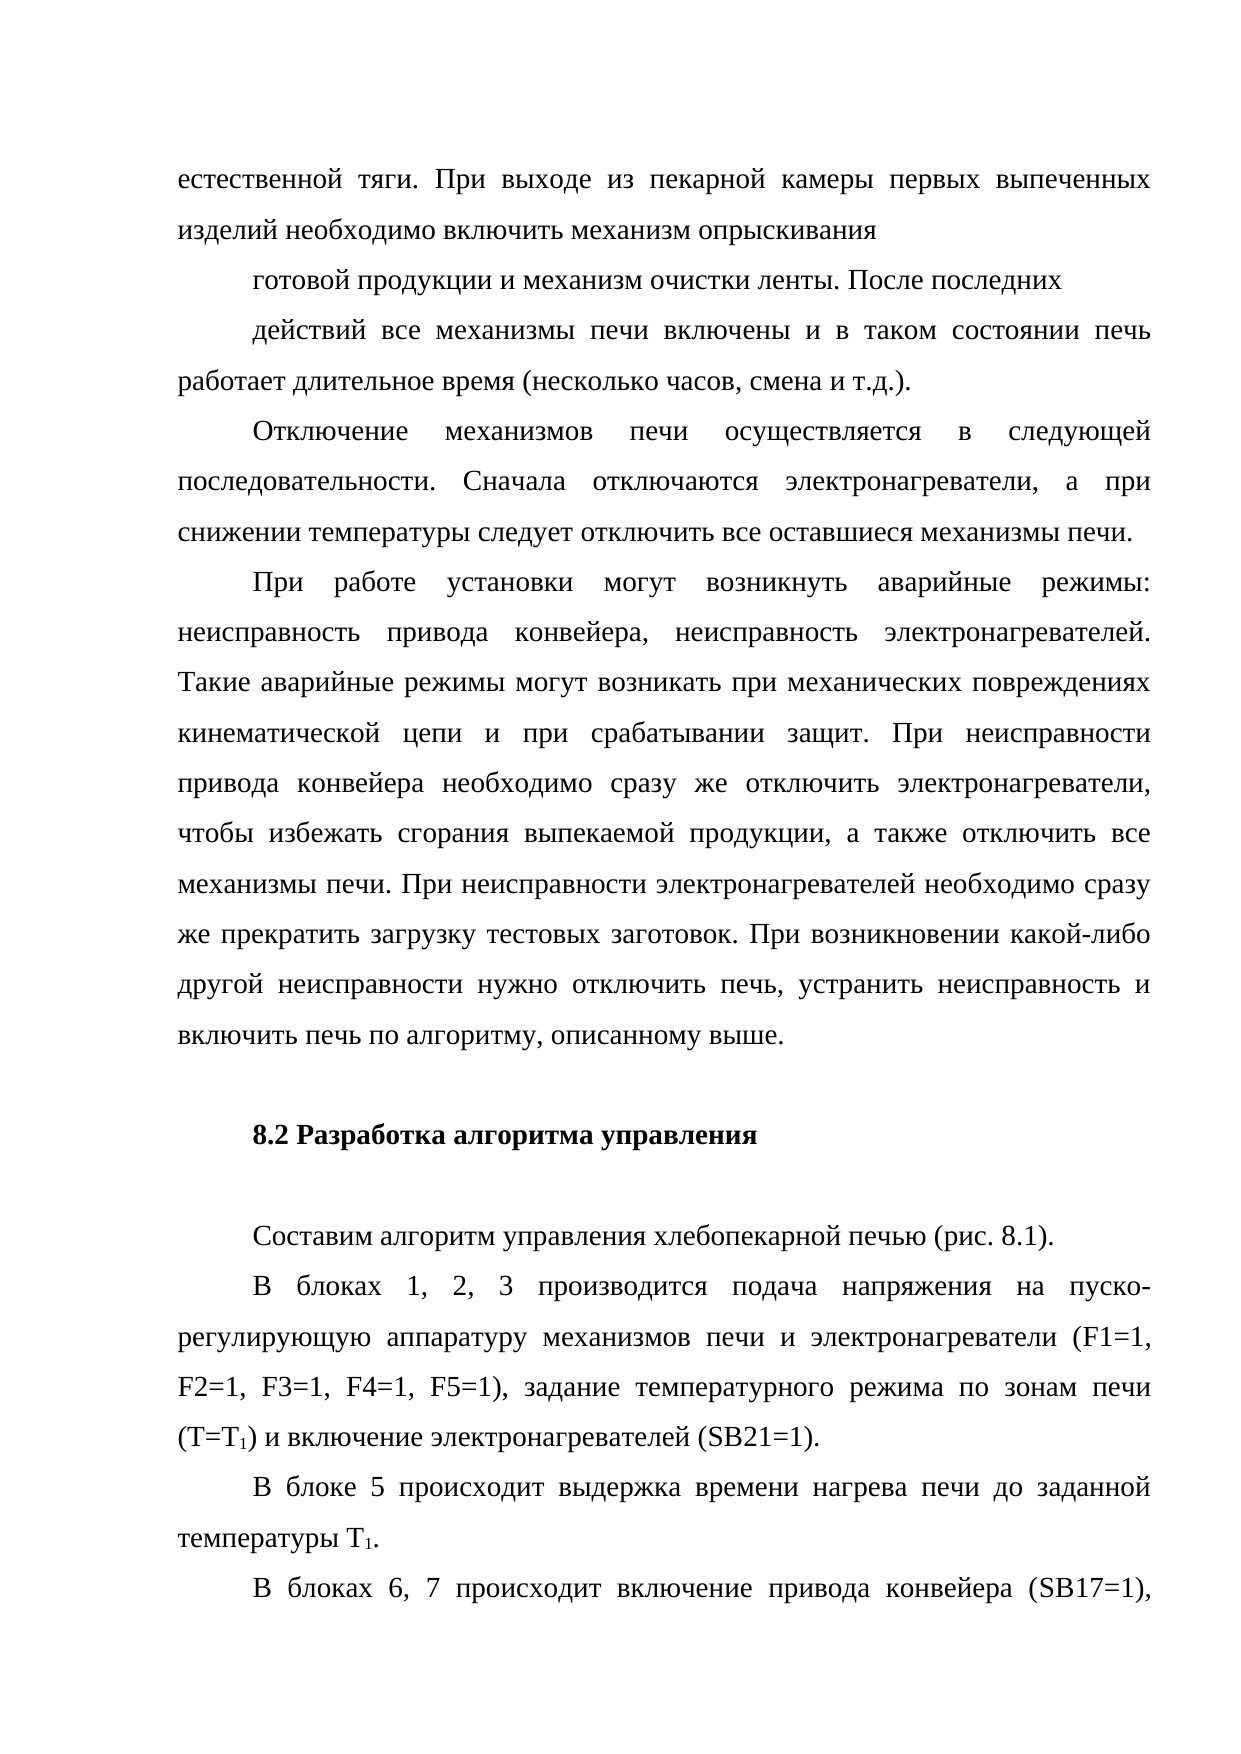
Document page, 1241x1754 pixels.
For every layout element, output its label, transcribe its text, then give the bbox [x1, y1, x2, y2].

text действий все механизмы печи включены и в таком состоянии печь работает длительное время (несколько часов, смена и т.д.). [177, 312, 1152, 396]
text В блоках 1, 2, 3 производится подача напряжения на пуско-регулирующую аппаратуру механизмов печи и электронагреватели (F1=1, F2=1, F3=1, F4=1, F5=1), задание температурного режима по зонам печи (Т=Т1) и включение электронагревателей (SB21=1). [177, 1268, 1152, 1453]
text Составим алгоритм управления хлебопекарной печью (рис. 8.1). [177, 1218, 1152, 1252]
text В блоке 5 происходит выдержка времени нагрева печи до заданной температуры Т1. [177, 1469, 1152, 1553]
text Отключение механизмов печи осуществляется в следующей последовательности. Сначала отключаются электронагреватели, а при снижении температуры следует отключить все оставшиеся механизмы печи. [177, 413, 1152, 547]
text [177, 1570, 1152, 1604]
text При работе установки могут возникнуть аварийные режимы: неисправность привода конвейера, неисправность электронагревателей. Такие аварийные режимы могут возникать при механических повреждениях кинематической цепи и при срабатывании защит. При неисправности привода конвейера необходимо сразу же отключить электронагреватели, чтобы избежать сгорания выпекаемой продукции, а также отключить все механизмы печи. При неисправности электронагревателей необходимо сразу же прекратить загрузку тестовых заготовок. При возникновении какой-либо другой неисправности нужно отключить печь, устранить неисправность и включить печь по алгоритму, описанному выше. [177, 564, 1152, 1050]
text 8.2 Разработка алгоритма управления [177, 1117, 1152, 1151]
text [177, 161, 1152, 245]
text готовой продукции и механизм очистки ленты. После последних [177, 262, 1152, 296]
